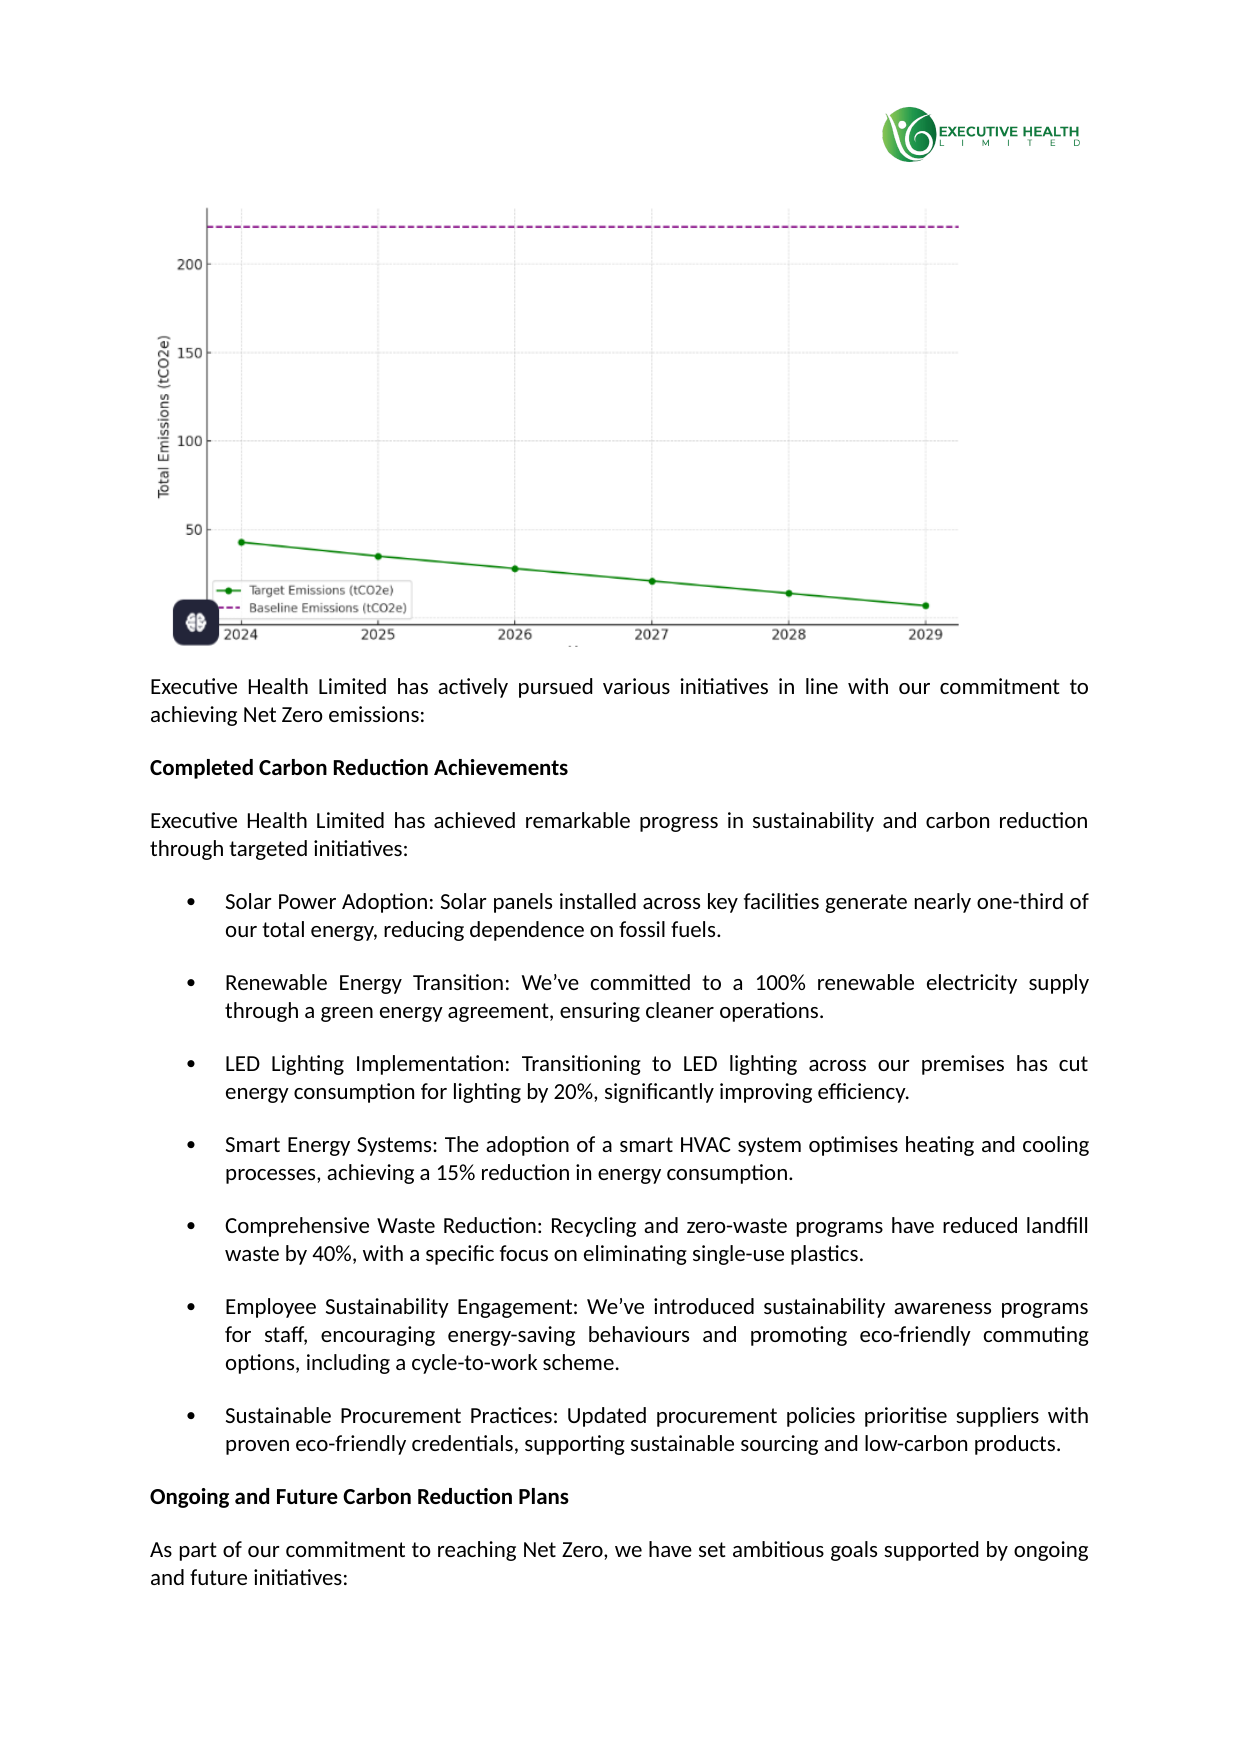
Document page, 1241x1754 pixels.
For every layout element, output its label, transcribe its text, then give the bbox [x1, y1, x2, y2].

text Executive Health Limited has achieved remarkable progress in sustainability and carbon reduction through targeted initiatives: [150, 806, 1090, 862]
list Solar Power Adoption: Solar panels installed across key facilities generate nearly one-third of our total energy, reducing dependence on fossil fuels. [187, 887, 1090, 943]
list LED Lighting Implementation: Transitioning to LED lighting across our premises has cut energy consumption for lighting by 20%, significantly improving efficiency. [187, 1049, 1090, 1105]
list Smart Energy Systems: The adoption of a smart HVAC system optimises heating and cooling processes, achieving a 15% reduction in energy consumption. [187, 1130, 1090, 1186]
text Completed Carbon Reduction Achievements [150, 753, 1090, 781]
text Ongoing and Future Carbon Reduction Plans [150, 1482, 1090, 1510]
list Employee Sustainability Engagement: We’ve introduced sustainability awareness programs for staff, encouraging energy-saving behaviours and promoting eco-friendly commuting options, including a cycle-to-work scheme. [187, 1292, 1090, 1376]
list Renewable Energy Transition: We’ve committed to a 100% renewable electricity supply through a green energy agreement, ensuring cleaner operations. [187, 968, 1090, 1024]
picture [150, 73, 1091, 647]
text Executive Health Limited has actively pursued various initiatives in line with our commitment to achieving Net Zero emissions: [150, 672, 1090, 728]
list Comprehensive Waste Reduction: Recycling and zero-waste programs have reduced landfill waste by 40%, with a specific focus on eliminating single-use plastics. [187, 1211, 1090, 1267]
text As part of our commitment to reaching Net Zero, we have set ambitious goals supported by ongoing and future initiatives: [150, 1535, 1090, 1591]
list Sustainable Procurement Practices: Updated procurement policies prioritise suppliers with proven eco-friendly credentials, supporting sustainable sourcing and low-carbon products. [187, 1401, 1090, 1457]
